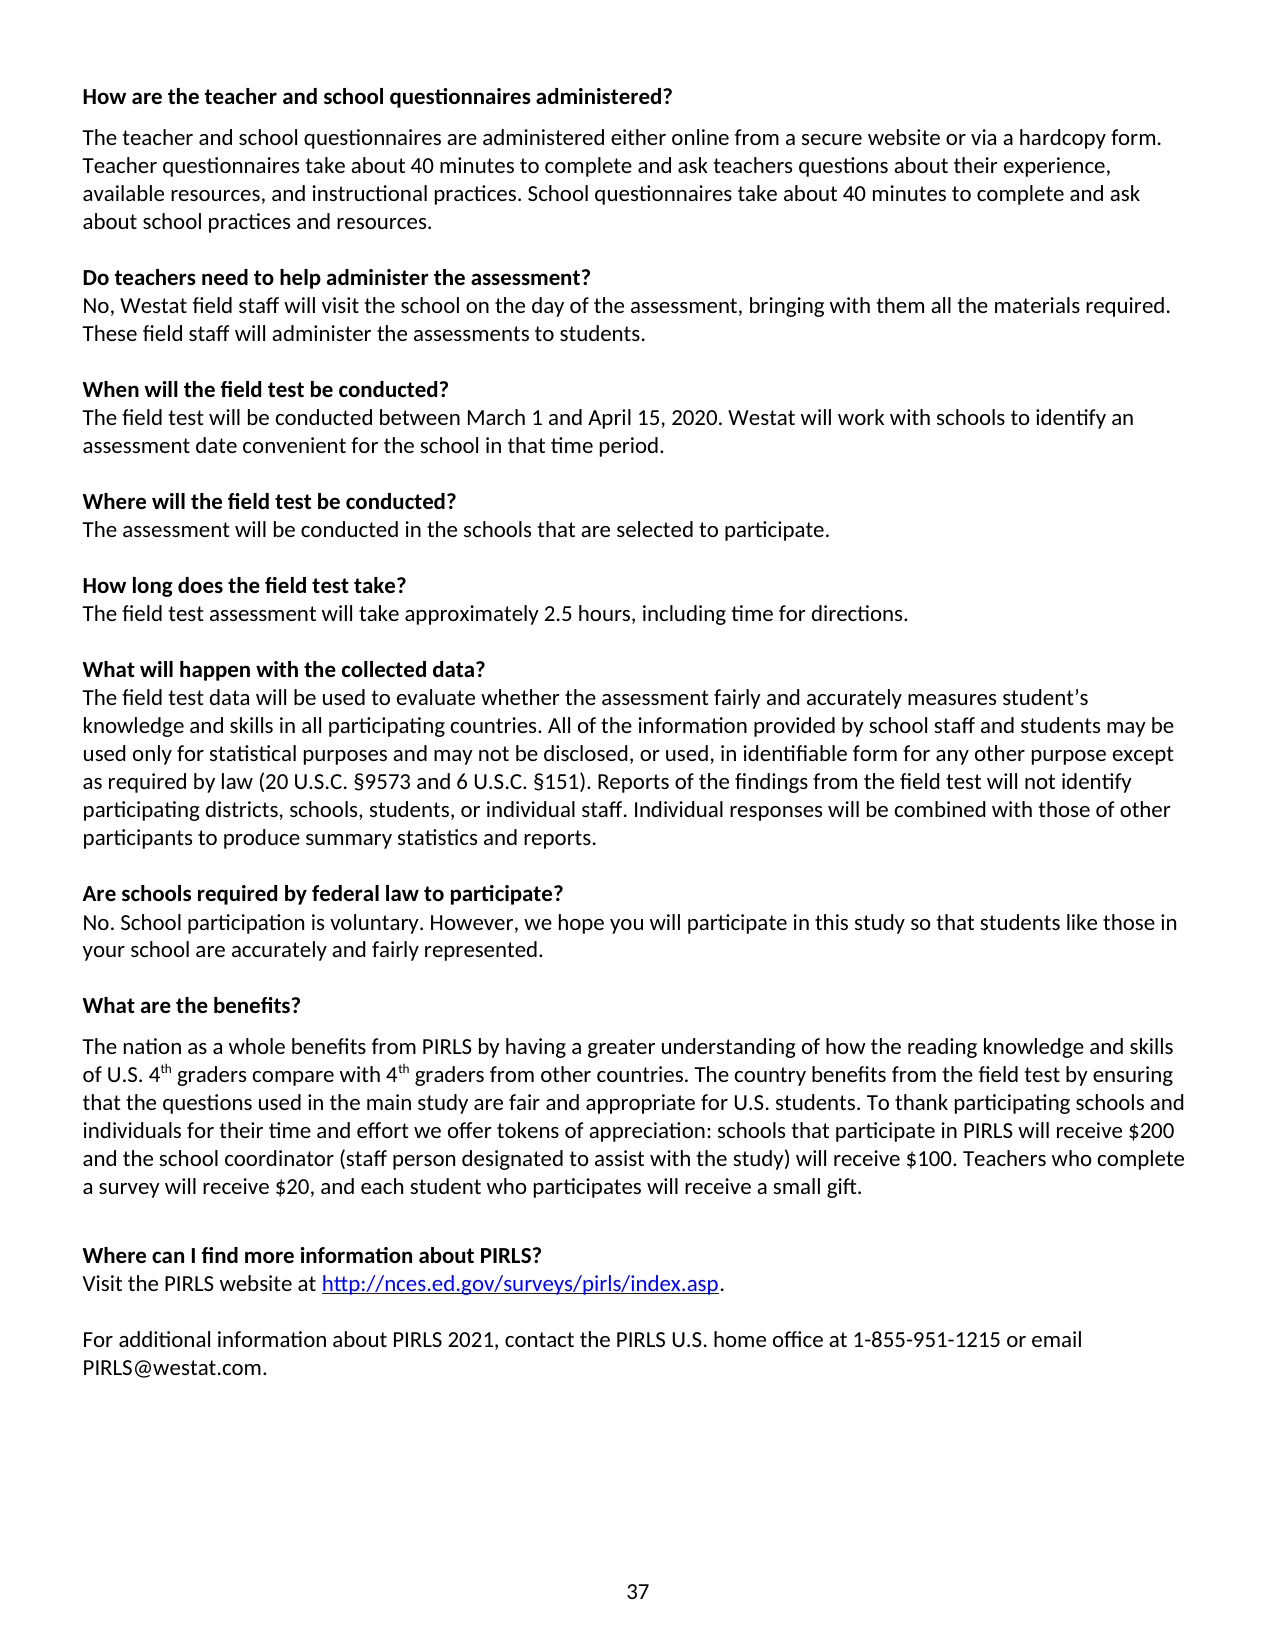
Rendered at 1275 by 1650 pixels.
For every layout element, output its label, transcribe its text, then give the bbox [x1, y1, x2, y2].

text What are the benefits? [82, 992, 1192, 1020]
text Where can I find more information about PIRLS? [82, 1241, 1192, 1269]
text How are the teacher and school questionnaires administered? [82, 82, 1192, 111]
text No, Westat field staff will visit the school on the day of the assessment, bringing with them all the materials required. These field staff will administer the assessments to students. [82, 291, 1192, 347]
text How long does the field test take? [82, 571, 1192, 599]
text No. School participation is voluntary. However, we hope you will participate in this study so that students like those in your school are accurately and fairly represented. [82, 908, 1192, 964]
text Are schools required by federal law to participate? [82, 879, 1192, 908]
text For additional information about PIRLS 2021, contact the PIRLS U.S. home office at 1-855-951-1215 or email PIRLS@westat.com. [82, 1325, 1192, 1381]
text Where will the field test be conducted? [82, 487, 1192, 515]
text Visit the PIRLS website at http://nces.ed.gov/surveys/pirls/index.asp. [82, 1269, 1192, 1297]
text The nation as a whole benefits from PIRLS by having a greater understanding of how the reading knowledge and skills of U.S. 4th graders compare with 4th graders from other countries. The country benefits from the field test by ensuring that the questions used in the main study are fair and appropriate for U.S. students. To thank participating schools and individuals for their time and effort we offer tokens of appreciation: schools that participate in PIRLS will receive $200 and the school coordinator (staff person designated to assist with the study) will receive $100. Teachers who complete a survey will receive $20, and each student who participates will receive a small gift. [82, 1032, 1192, 1200]
text The teacher and school questionnaires are administered either online from a secure website or via a hardcopy form. Teacher questionnaires take about 40 minutes to complete and ask teachers questions about their experience, available resources, and instructional practices. School questionnaires take about 40 minutes to complete and ask about school practices and resources. [82, 123, 1192, 235]
text The assessment will be conducted in the schools that are selected to participate. [82, 515, 1192, 543]
text The field test assessment will take approximately 2.5 hours, including time for directions. [82, 599, 1192, 627]
text The field test will be conducted between March 1 and April 15, 2020. Westat will work with schools to identify an assessment date convenient for the school in that time period. [82, 403, 1192, 459]
text What will happen with the collected data? [82, 655, 1192, 683]
text When will the field test be conducted? [82, 375, 1192, 403]
text Do teachers need to help administer the assessment? [82, 263, 1192, 291]
text The field test data will be used to evaluate whether the assessment fairly and accurately measures student’s knowledge and skills in all participating countries. All of the information provided by school staff and students may be used only for statistical purposes and may not be disclosed, or used, in identifiable form for any other purpose except as required by law (20 U.S.C. §9573 and 6 U.S.C. §151). Reports of the findings from the field test will not identify participating districts, schools, students, or individual staff. Individual responses will be combined with those of other participants to produce summary statistics and reports. [82, 683, 1192, 852]
